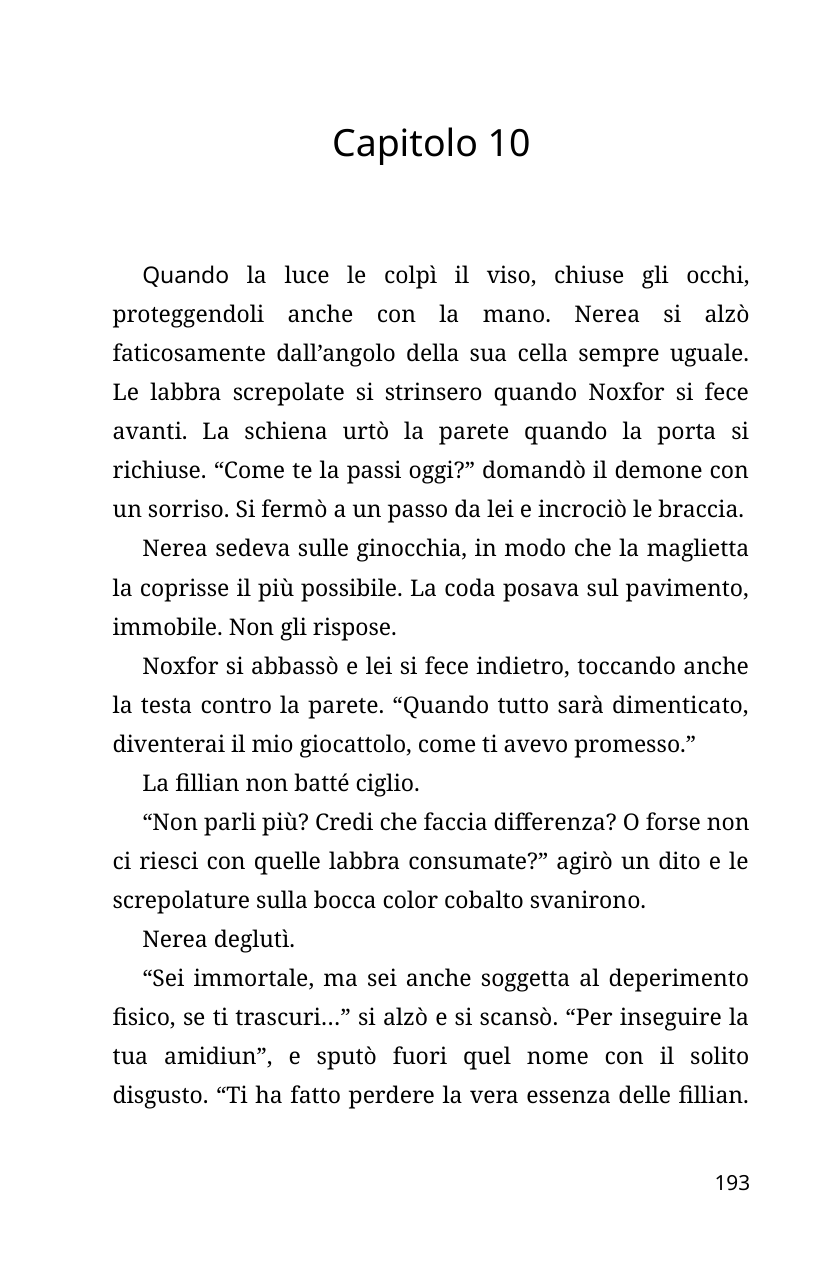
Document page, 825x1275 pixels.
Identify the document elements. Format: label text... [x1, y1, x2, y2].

text “Non parli più? Credi che faccia differenza? O forse non ci riesci con quelle labbra consumate?” agirò un dito e le screpolature sulla bocca color cobalto svanirono. [112, 806, 750, 915]
text Nerea sedeva sulle ginocchia, in modo che la maglietta la coprisse il più possibile. La coda posava sul pavimento, immobile. Non gli rispose. [112, 532, 750, 642]
text Nerea deglutì. [112, 923, 750, 954]
text Quando la luce le colpì il viso, chiuse gli occhi, proteggendoli anche con la mano. Nerea si alzò faticosamente dall’angolo della sua cella sempre uguale. Le labbra screpolate si strinsero quando Noxfor si fece avanti. La schiena urtò la parete quando la porta si richiuse. “Come te la passi oggi?” domandò il demone con un sorriso. Si fermò a un passo da lei e incrociò le braccia. [112, 259, 750, 524]
text La fillian non batté ciglio. [112, 767, 750, 798]
text Capitolo 10 [112, 116, 750, 167]
text Noxfor si abbassò e lei si fece indietro, toccando anche la testa contro la parete. “Quando tutto sarà dimenticato, diventerai il mio giocattolo, come ti avevo promesso.” [112, 649, 750, 759]
